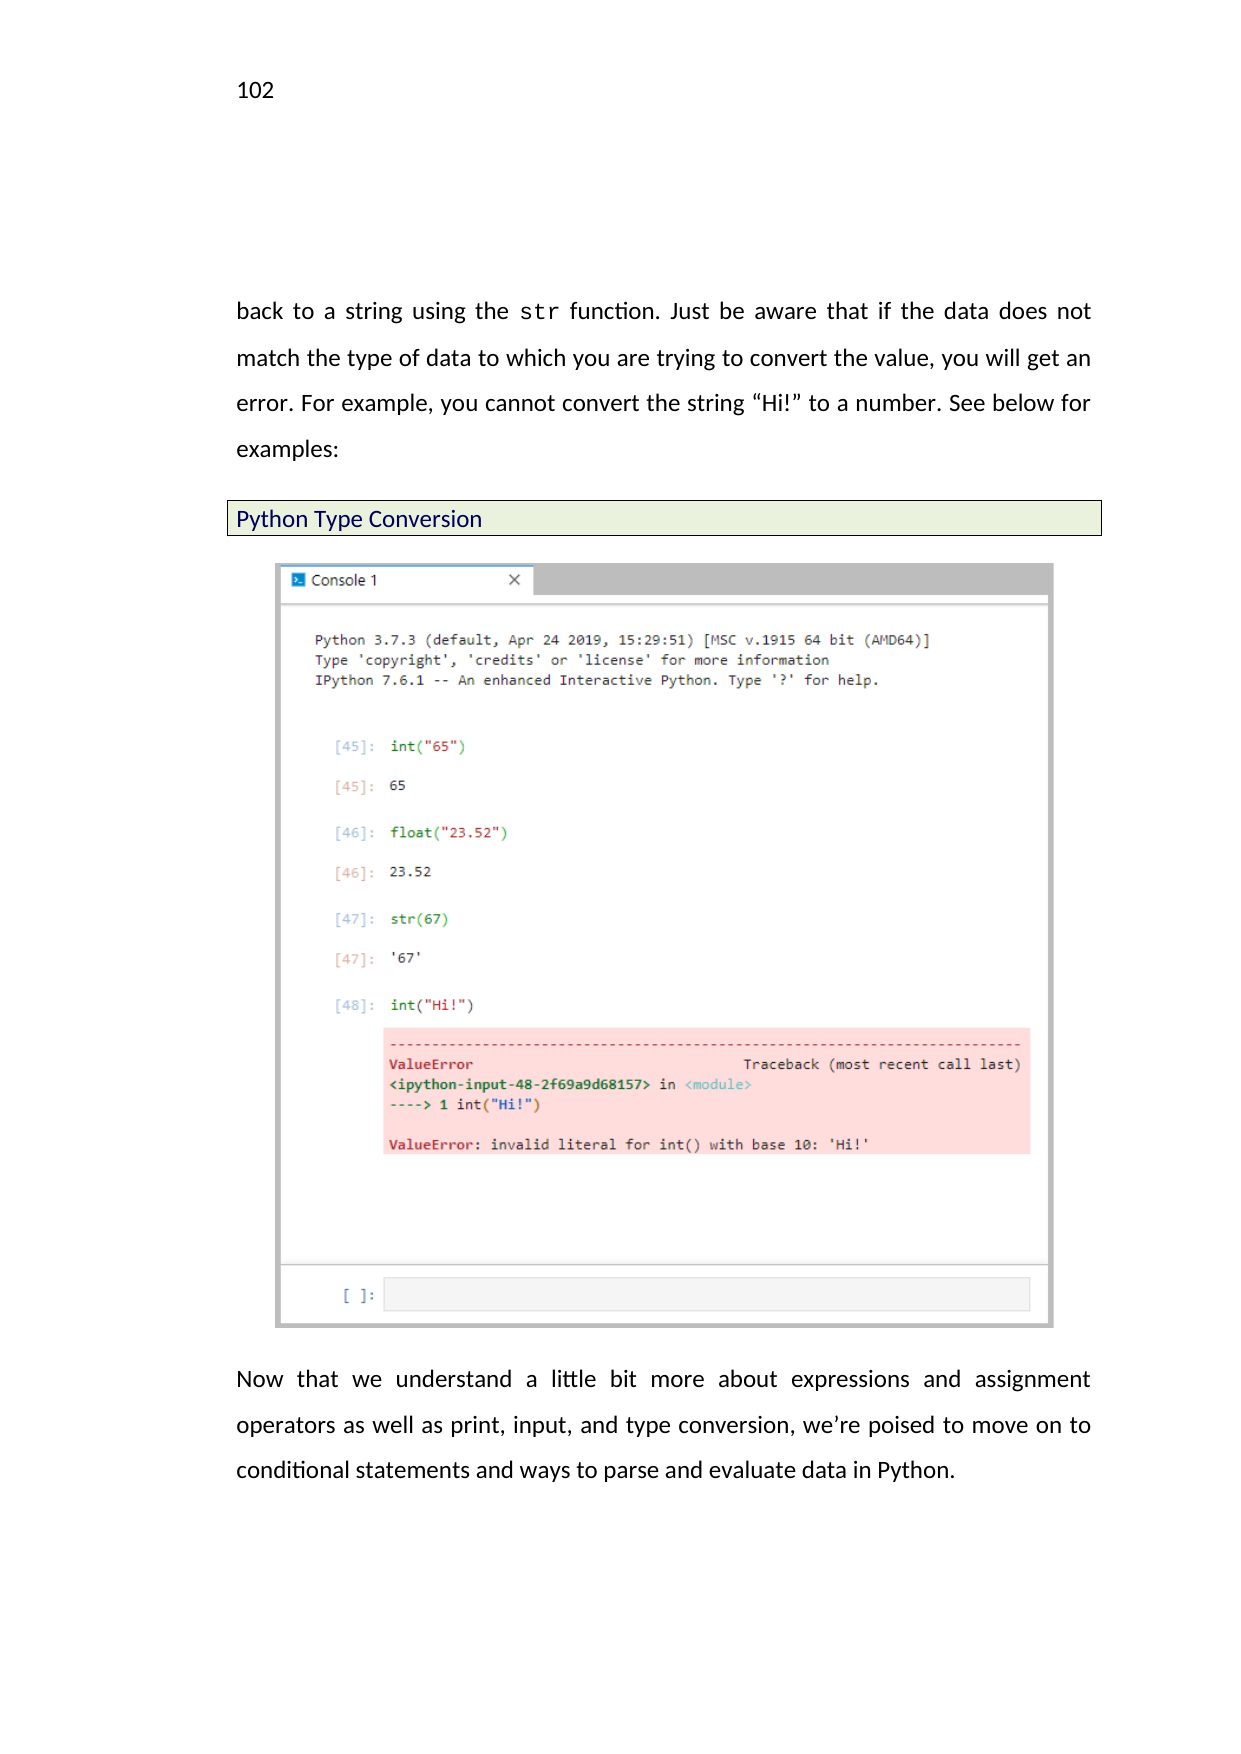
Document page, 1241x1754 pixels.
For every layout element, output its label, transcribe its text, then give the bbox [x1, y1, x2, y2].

text Python Type Conversion [228, 501, 1101, 535]
text Now that we understand a little bit more about expressions and assignment operators as well as print, input, and type conversion, we’re poised to move on to conditional statements and ways to parse and evaluate data in Python. [236, 1363, 1092, 1485]
picture [275, 563, 1054, 1328]
